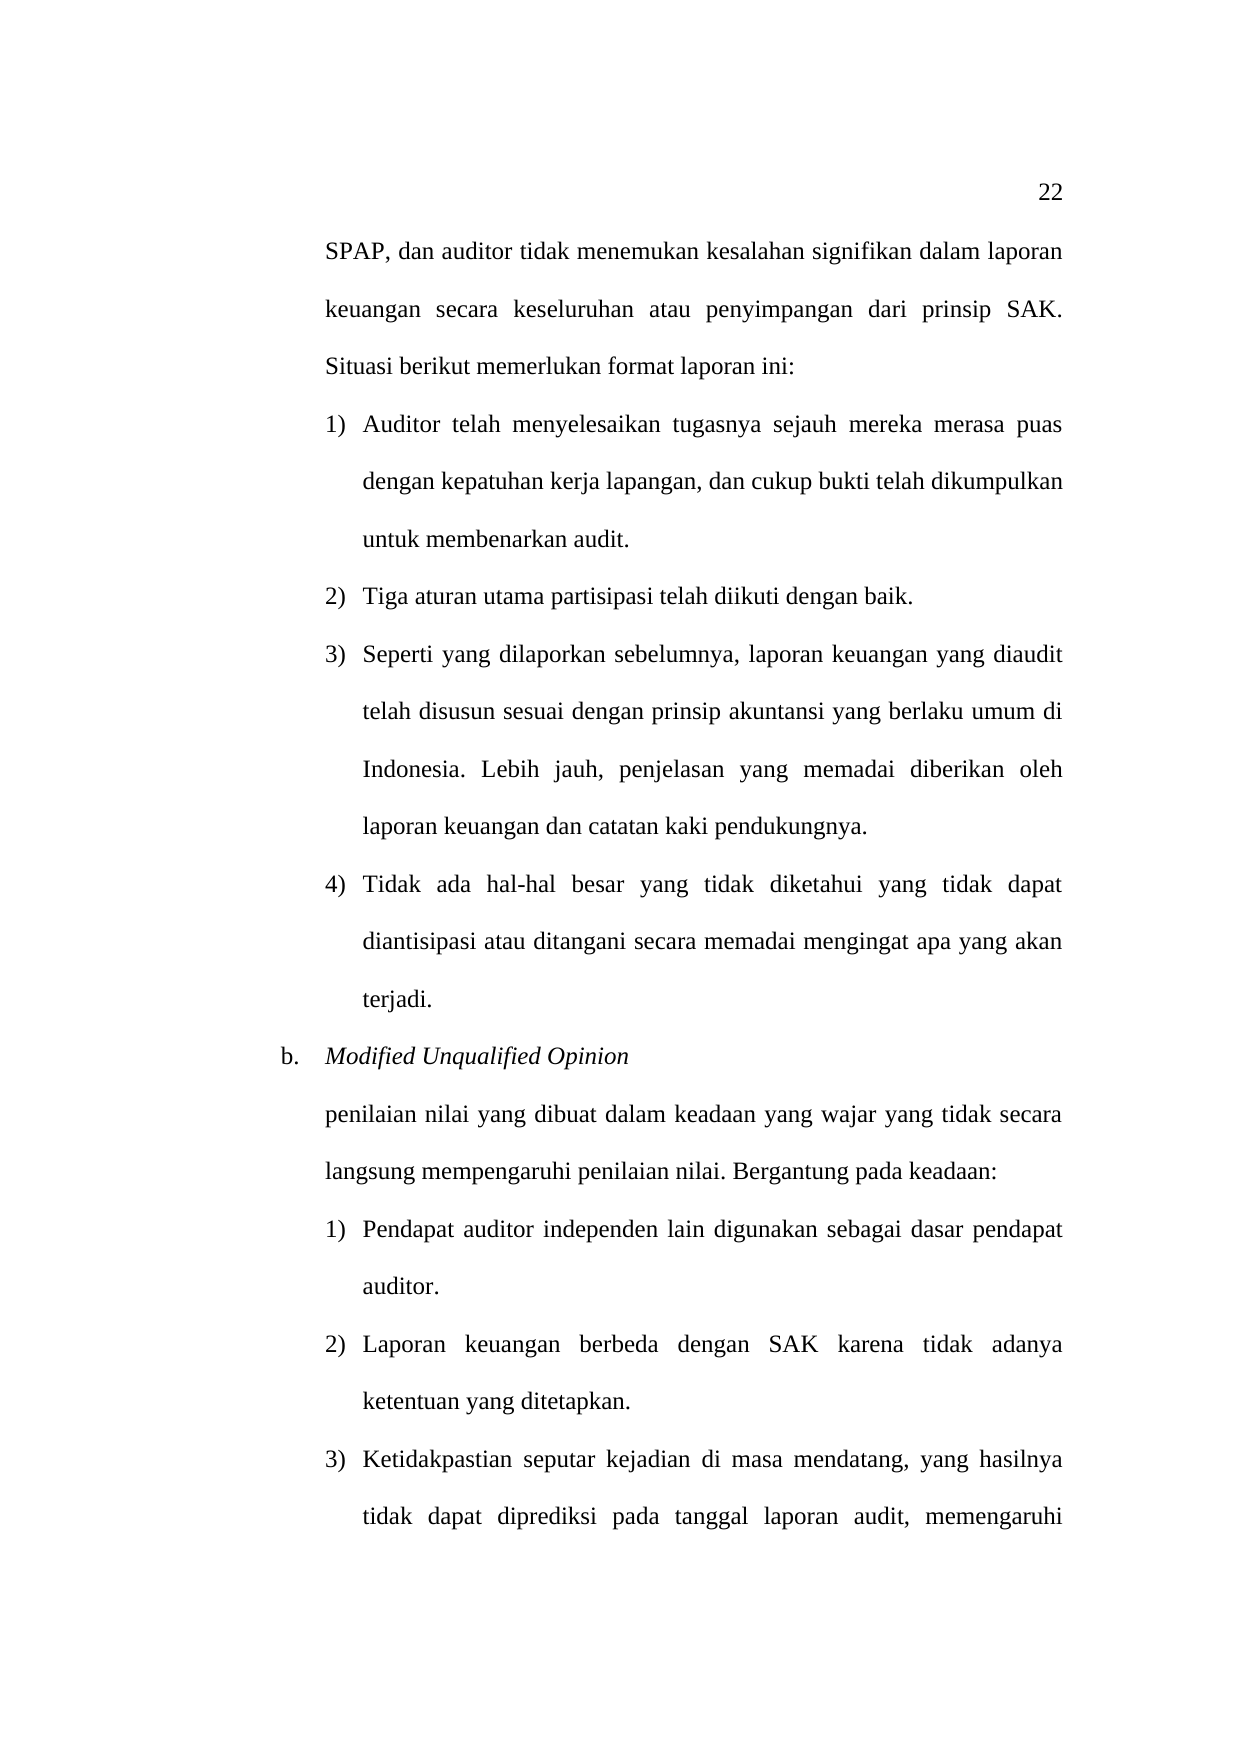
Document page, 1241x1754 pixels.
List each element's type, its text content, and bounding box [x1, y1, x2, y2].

list Auditor telah menyelesaikan tugasnya sejauh mereka merasa puas dengan kepatuhan kerja lapangan, dan cukup bukti telah dikumpulkan untuk membenarkan audit. [325, 409, 1063, 552]
list Seperti yang dilaporkan sebelumnya, laporan keuangan yang diaudit telah disusun sesuai dengan prinsip akuntansi yang berlaku umum di Indonesia. Lebih jauh, penjelasan yang memadai diberikan oleh laporan keuangan dan catatan kaki pendukungnya. [325, 639, 1063, 840]
list Tiga aturan utama partisipasi telah diikuti dengan baik. [325, 581, 1063, 610]
list penilaian nilai yang dibuat dalam keadaan yang wajar yang tidak secara langsung mempengaruhi penilaian nilai. Bergantung pada keadaan: [325, 1099, 1063, 1185]
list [325, 236, 1063, 380]
list Laporan keuangan berbeda dengan SAK karena tidak adanya ketentuan yang ditetapkan. [325, 1329, 1063, 1415]
list Modified Unqualified Opinion [281, 1041, 1063, 1070]
list Pendapat auditor independen lain digunakan sebagai dasar pendapat auditor. [325, 1214, 1063, 1300]
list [325, 1444, 1063, 1530]
list Tidak ada hal-hal besar yang tidak diketahui yang tidak dapat diantisipasi atau ditangani secara memadai mengingat apa yang akan terjadi. [325, 869, 1063, 1012]
